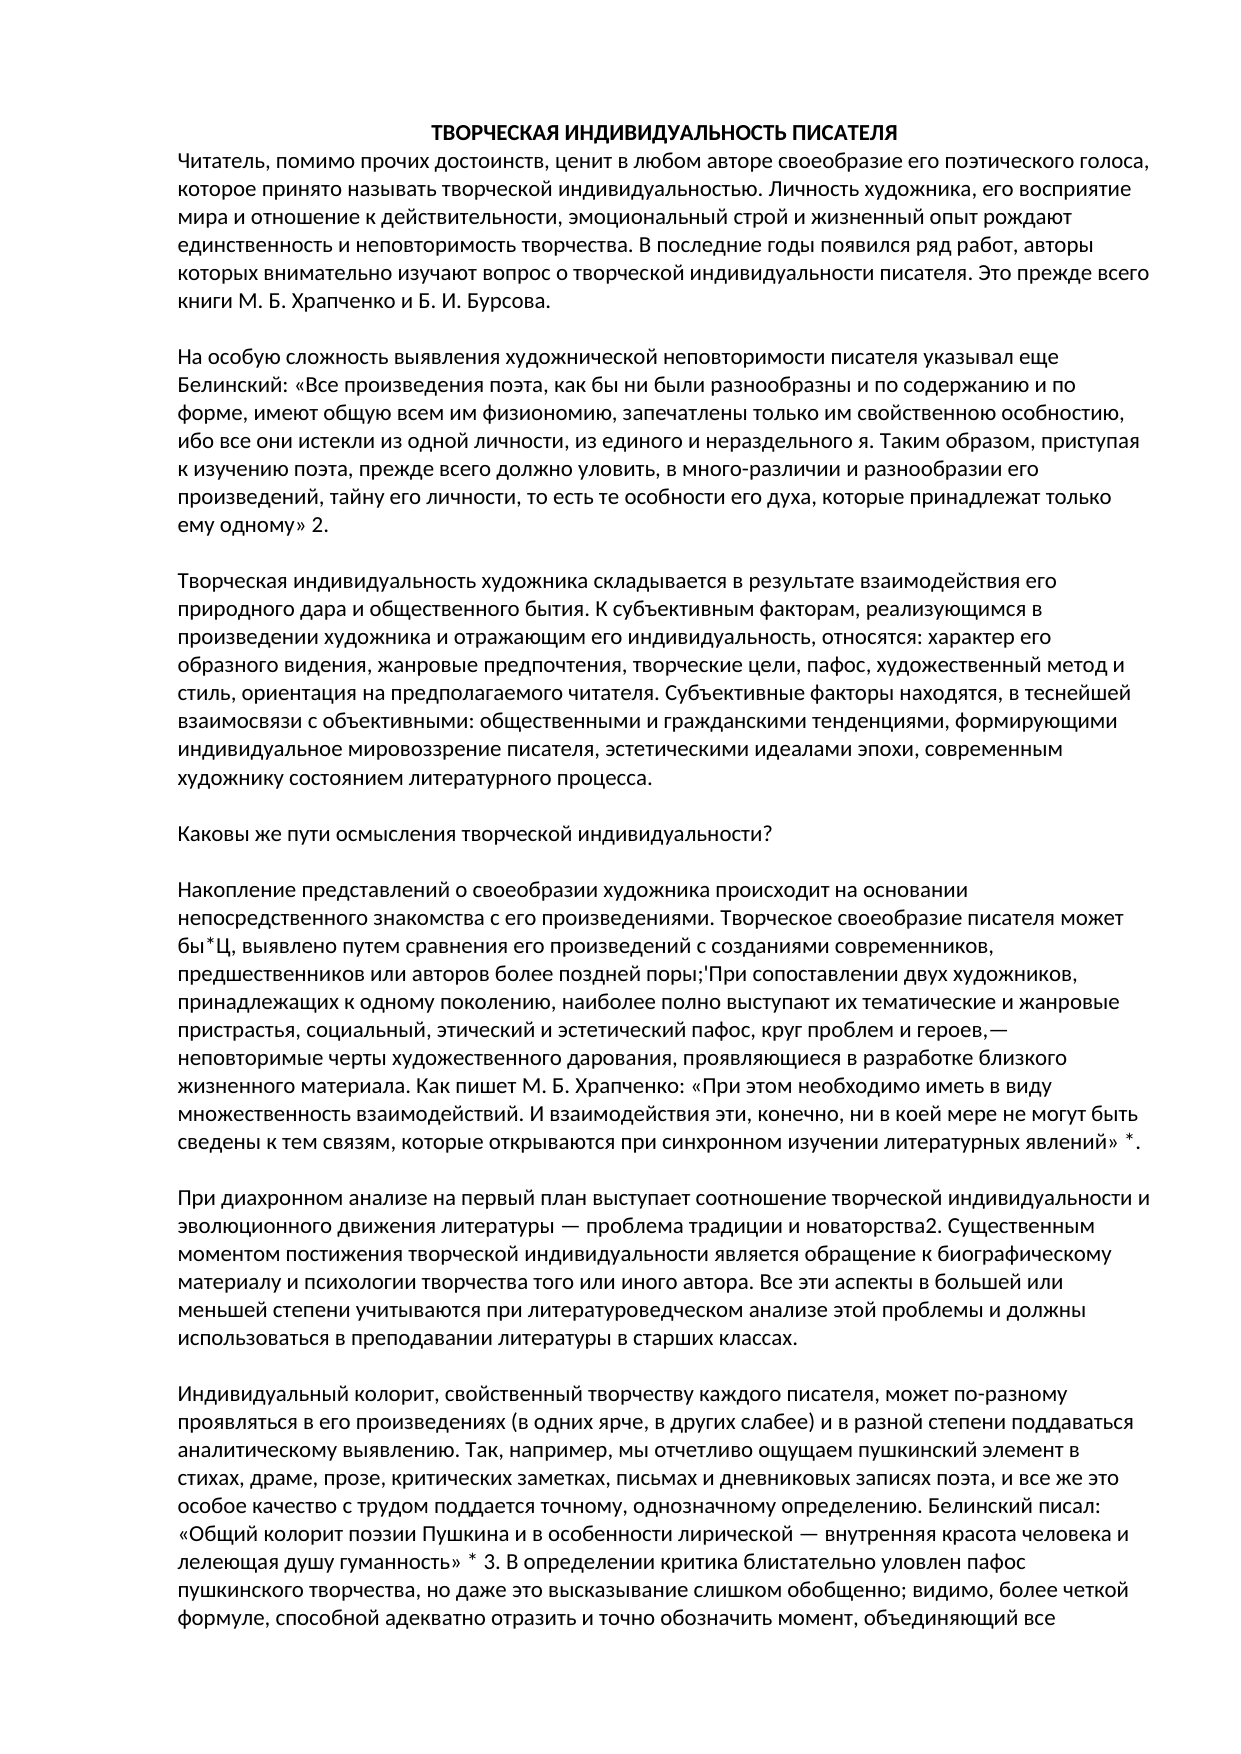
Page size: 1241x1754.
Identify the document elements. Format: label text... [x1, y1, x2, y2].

text Накопление представлений о своеобразии художника происходит на основании непосредственного знакомства с его произведениями. Творческое своеобразие писателя может бы*Ц, выявлено путем сравнения его произведений с созданиями современников, предшественников или авторов более поздней поры;'При сопоставлении двух художников, принадлежащих к одному поколению, наиболее полно выступают их тематические и жанровые пристрастья, социальный, этический и эстетический пафос, круг проблем и героев,— неповторимые черты художественного дарования, проявляющиеся в разработке близкого жизненного материала. Как пишет М. Б. Храпченко: «При этом необходимо иметь в виду множественность взаимодействий. И взаимодействия эти, конечно, ни в коей мере не могут быть сведены к тем связям, которые открываются при синхронном изучении литературных явлений» *. [177, 875, 1152, 1155]
text На особую сложность выявления художнической неповторимости писателя указывал еще Белинский: «Все произведения поэта, как бы ни были разнообразны и по содержанию и по форме, имеют общую всем им физиономию, запечатлены только им свойственною особностию, ибо все они истекли из одной личности, из единого и нераздельного я. Таким образом, приступая к изучению поэта, прежде всего должно уловить, в много-различии и разнообразии его произведений, тайну его личности, то есть те особности его духа, которые принадлежат только ему одному» 2. [177, 342, 1152, 538]
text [177, 1379, 1152, 1631]
text ТВОРЧЕСКАЯ ИНДИВИДУАЛЬНОСТЬ ПИСАТЕЛЯ [177, 118, 1152, 146]
text При диахронном анализе на первый план выступает соотношение творческой индивидуальности и эволюционного движения литературы — проблема традиции и новаторства2. Существенным моментом постижения творческой индивидуальности является обращение к биографическому материалу и психологии творчества того или иного автора. Все эти аспекты в большей или меньшей степени учитываются при литературоведческом анализе этой проблемы и должны использоваться в преподавании литературы в старших классах. [177, 1183, 1152, 1351]
text Творческая индивидуальность художника складывается в результате взаимодействия его природного дара и общественного бытия. К субъективным факторам, реализующимся в произведении художника и отражающим его индивидуальность, относятся: характер его образного видения, жанровые предпочтения, творческие цели, пафос, художественный метод и стиль, ориентация на предполагаемого читателя. Субъективные факторы находятся, в теснейшей взаимосвязи с объективными: общественными и гражданскими тенденциями, формирующими индивидуальное мировоззрение писателя, эстетическими идеалами эпохи, современным художнику состоянием литературного процесса. [177, 566, 1152, 791]
text Читатель, помимо прочих достоинств, ценит в любом авторе своеобразие его поэтического голоса, которое принято называть творческой индивидуальностью. Личность художника, его восприятие мира и отношение к действительности, эмоциональный строй и жизненный опыт рождают единственность и неповторимость творчества. В последние годы появился ряд работ, авторы которых внимательно изучают вопрос о творческой индивидуальности писателя. Это прежде всего книги М. Б. Храпченко и Б. И. Бурсова. [177, 146, 1152, 314]
text Каковы же пути осмысления творческой индивидуальности? [177, 819, 1152, 847]
